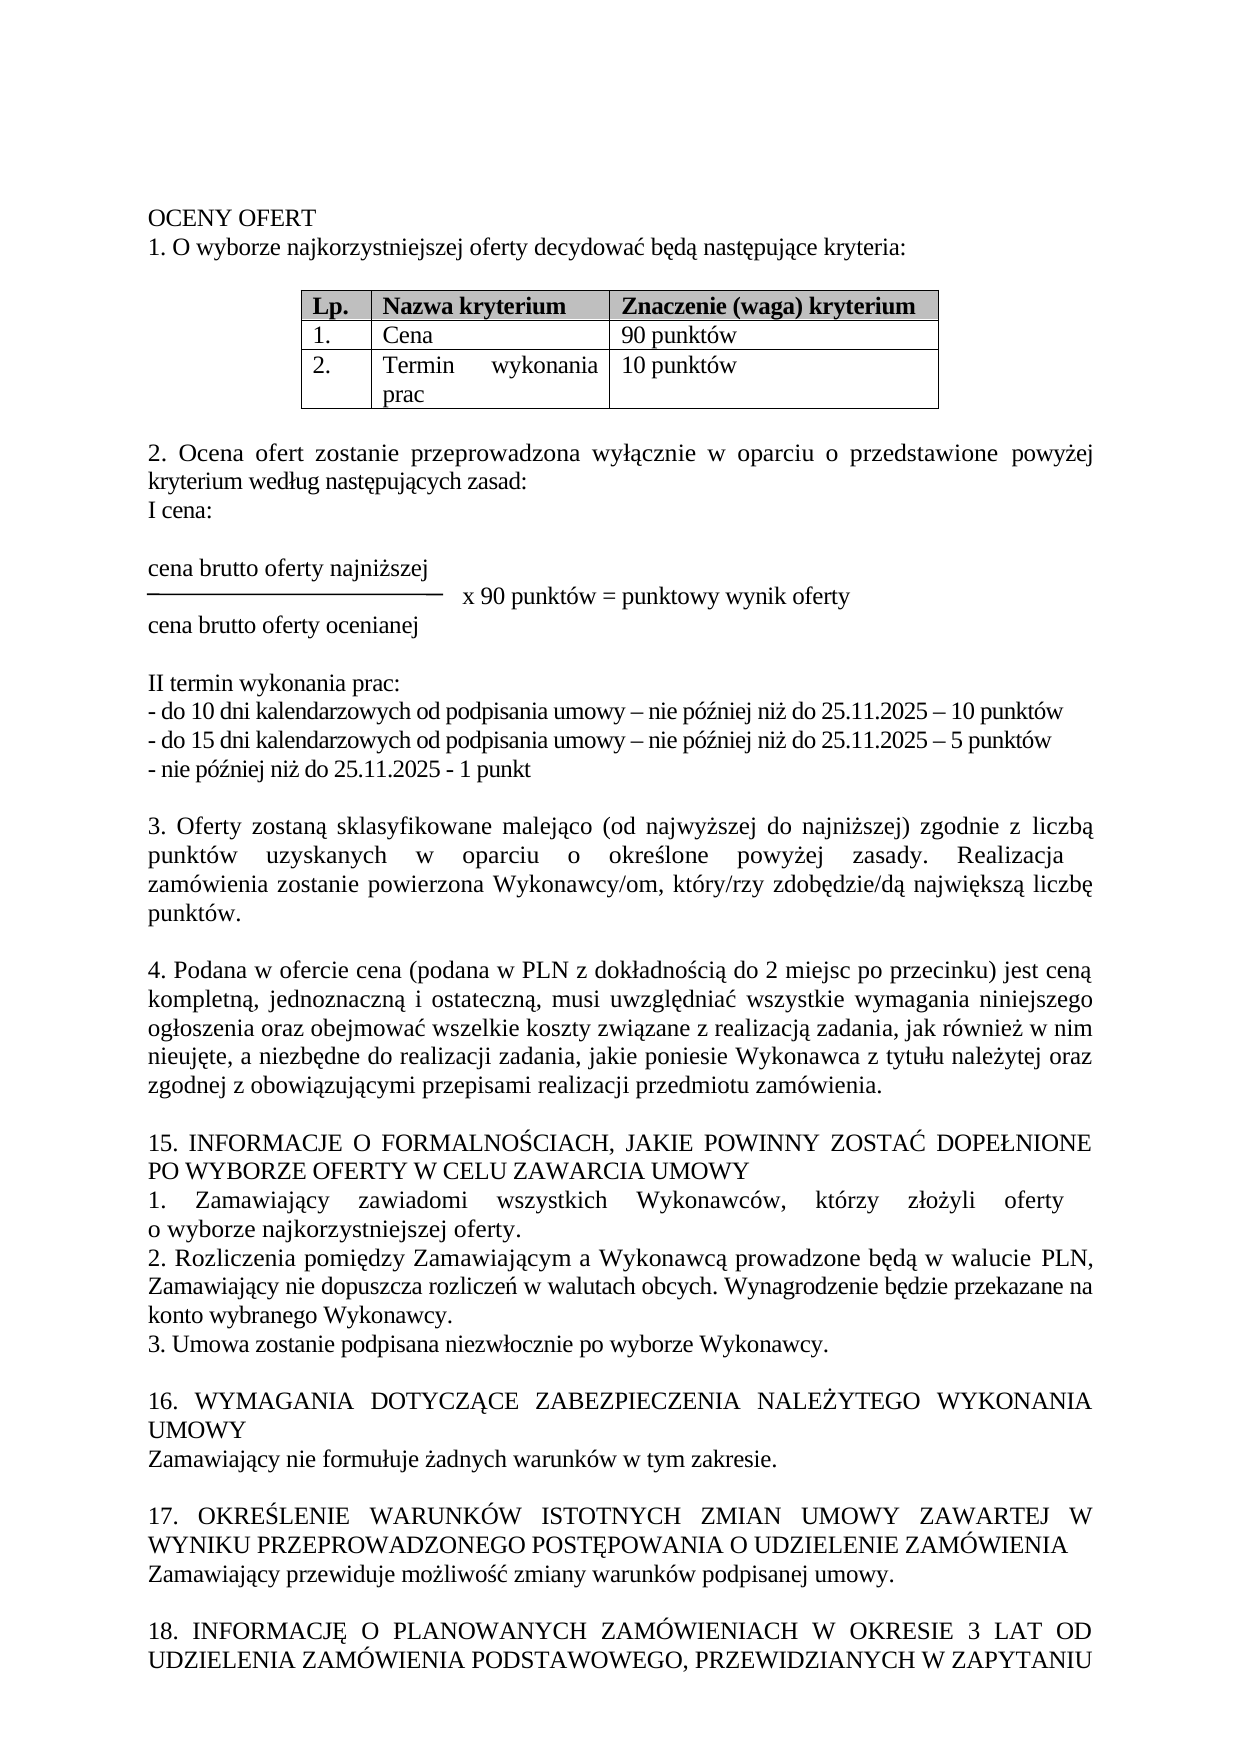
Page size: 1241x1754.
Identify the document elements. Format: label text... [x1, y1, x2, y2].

text - do 10 dni kalendarzowych od podpisania umowy – nie później niż do 25.11.2025 – 10 punktów [148, 696, 1093, 725]
text 3. Oferty zostaną sklasyfikowane malejąco (od najwyższej do najniższej) zgodnie z liczbą punktów uzyskanych w oparciu o określone powyżej zasady. Realizacja zamówienia zostanie powierzona Wykonawcy/om, który/rzy zdobędzie/dą największą liczbę punktów. [148, 811, 1093, 926]
table_header Lp. [302, 291, 371, 319]
text 17. OKREŚLENIE WARUNKÓW ISTOTNYCH ZMIAN UMOWY ZAWARTEJ W WYNIKU PRZEPROWADZONEGO POSTĘPOWANIA O UDZIELENIE ZAMÓWIENIA [148, 1501, 1093, 1559]
table_cell 10 punktów [610, 350, 938, 408]
text cena brutto oferty najniższej [148, 553, 1093, 581]
table_cell Cena [372, 321, 609, 349]
text - nie później niż do 25.11.2025 - 1 punkt [148, 754, 1093, 783]
text I cena: [148, 495, 1093, 524]
text Zamawiający przewiduje możliwość zmiany warunków podpisanej umowy. [148, 1559, 1093, 1588]
text 15. INFORMACJE O FORMALNOŚCIACH, JAKIE POWINNY ZOSTAĆ DOPEŁNIONE PO WYBORZE OFERTY W CELU ZAWARCIA UMOWY [148, 1128, 1093, 1185]
text - do 15 dni kalendarzowych od podpisania umowy – nie później niż do 25.11.2025 – 5 punktów [148, 725, 1093, 754]
table_header Nazwa kryterium [372, 291, 609, 319]
table_cell 2. [302, 350, 371, 408]
text 16. WYMAGANIA DOTYCZĄCE ZABEZPIECZENIA NALEŻYTEGO WYKONANIA UMOWY [148, 1386, 1093, 1444]
text 3. Umowa zostanie podpisana niezwłocznie po wyborze Wykonawcy. [148, 1329, 1093, 1358]
table_cell Termin wykonania prac [372, 350, 609, 408]
text 4. Podana w ofercie cena (podana w PLN z dokładnością do 2 miejsc po przecinku) jest ceną kompletną, jednoznaczną i ostateczną, musi uwzględniać wszystkie wymagania niniejszego ogłoszenia oraz obejmować wszelkie koszty związane z realizacją zadania, jak również w nim nieujęte, a niezbędne do realizacji zadania, jakie poniesie Wykonawca z tytułu należytej oraz zgodnej z obowiązującymi przepisami realizacji przedmiotu zamówienia. [148, 955, 1093, 1099]
text Zamawiający nie formułuje żadnych warunków w tym zakresie. [148, 1444, 1093, 1473]
text 2. Ocena ofert zostanie przeprowadzona wyłącznie w oparciu o przedstawione powyżej kryterium według następujących zasad: [148, 438, 1093, 495]
table_cell 1. [302, 321, 371, 349]
text 2. Rozliczenia pomiędzy Zamawiającym a Wykonawcą prowadzone będą w walucie PLN, Zamawiający nie dopuszcza rozliczeń w walutach obcych. Wynagrodzenie będzie przekazane na konto wybranego Wykonawcy. [148, 1243, 1093, 1329]
text 1. Zamawiający zawiadomi wszystkich Wykonawców, którzy złożyli oferty o wyborze najkorzystniejszej oferty. [148, 1185, 1093, 1243]
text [148, 1616, 1093, 1674]
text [148, 203, 1093, 232]
table_header Znaczenie (waga) kryterium [610, 291, 938, 319]
table_cell 90 punktów [610, 321, 938, 349]
text cena brutto oferty ocenianej [148, 610, 813, 639]
text II termin wykonania prac: [148, 668, 813, 696]
text 1. O wyborze najkorzystniejszej oferty decydować będą następujące kryteria: [148, 232, 1093, 261]
text x 90 punktów = punktowy wynik oferty [148, 581, 1093, 610]
